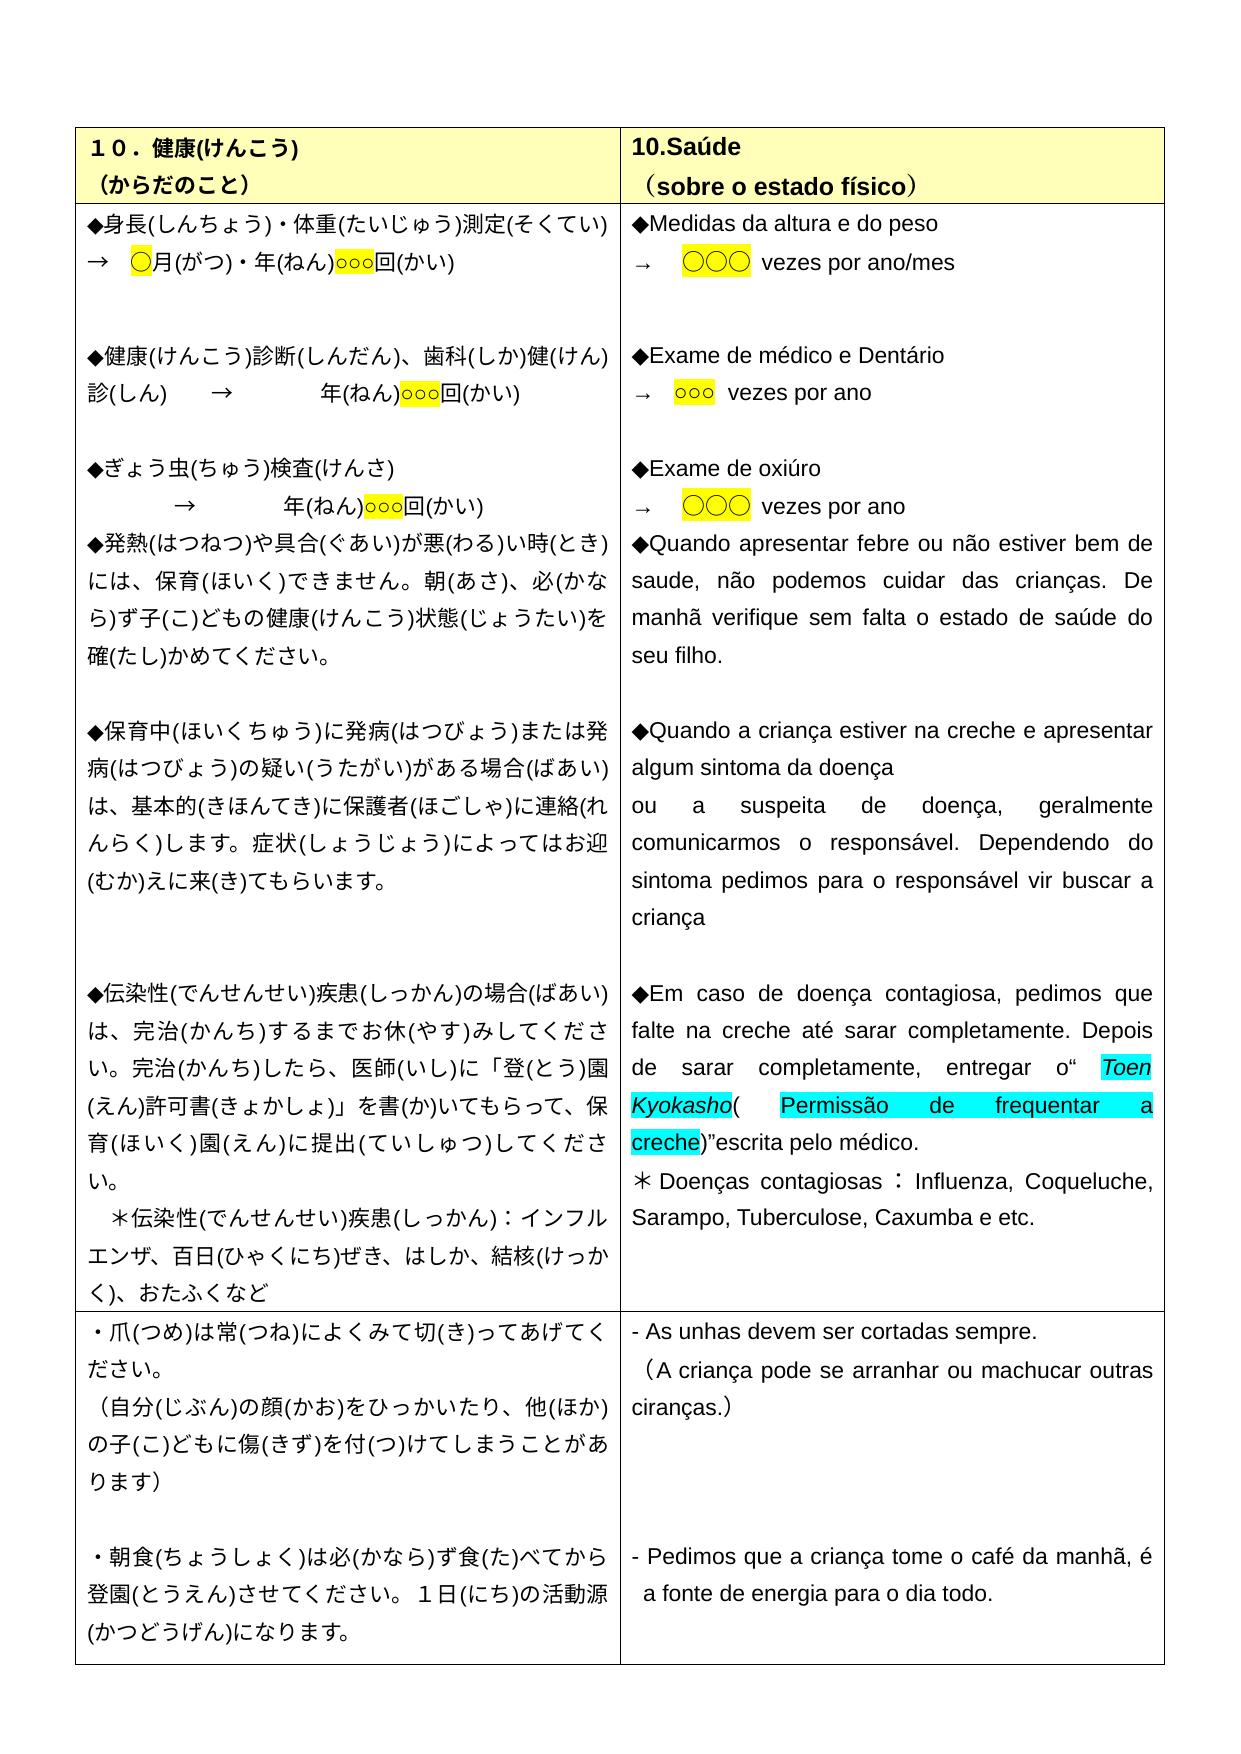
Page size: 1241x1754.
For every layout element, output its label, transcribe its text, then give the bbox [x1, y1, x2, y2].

table_cell ・爪(つめ)は常(つね)によくみて切(き)ってあげてください。 （自分(じぶん)の顔(かお)をひっかいたり、他(ほか)の子(こ)どもに傷(きず)を付(つ)けてしまうことがあります） [76, 1312, 620, 1537]
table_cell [621, 1537, 1164, 1663]
table_header １０．健康(けんこう) （からだのこと） [76, 128, 620, 203]
table_cell ◆Exame de oxiúro → ○○○ vezes por ano [621, 449, 1164, 523]
table_cell ◆Quando a criança estiver na creche e apresentar algum sintoma da doença ou a suspeita de doença, geralmente comunicarmos o responsável. Dependendo do sintoma pedimos para o responsável vir buscar a criança [621, 711, 1164, 973]
table_cell ◆ぎょう虫(ちゅう)検査(けんさ) → 年(ねん)○○○回(かい) [76, 449, 620, 523]
table_cell ◆保育中(ほいくちゅう)に発病(はつびょう)または発病(はつびょう)の疑い(うたがい)がある場合(ばあい)は、基本的(きほんてき)に保護者(ほごしゃ)に連絡(れんらく)します。症状(しょうじょう)によってはお迎(むか)えに来(き)てもらいます。 [76, 711, 620, 973]
table_cell ◆Exame de médico e Dentário → ○○○ vezes por ano [621, 336, 1164, 448]
table_header 10.Saúde （sobre o estado físico） [621, 128, 1164, 203]
table_cell ◆伝染性(でんせんせい)疾患(しっかん)の場合(ばあい)は、完治(かんち)するまでお休(やす)みしてください。完治(かんち)したら、医師(いし)に「登(とう)園(えん)許可書(きょかしょ)」を書(か)いてもらって、保育(ほいく)園(えん)に提出(ていしゅつ)してください。 ＊伝染性(でんせんせい)疾患(しっかん)：インフルエンザ、百日(ひゃくにち)ぜき、はしか、結核(けっかく)、おたふくなど [76, 974, 620, 1311]
table_cell ◆Quando apresentar febre ou não estiver bem de saude, não podemos cuidar das crianças. De manhã verifique sem falta o estado de saúde do seu filho. [621, 524, 1164, 711]
table_cell ◆発熱(はつねつ)や具合(ぐあい)が悪(わる)い時(とき)には、保育(ほいく)できません。朝(あさ)、必(かなら)ず子(こ)どもの健康(けんこう)状態(じょうたい)を確(たし)かめてください。 [76, 524, 620, 711]
table_cell ◆健康(けんこう)診断(しんだん)、歯科(しか)健(けん)診(しん) → 年(ねん)○○○回(かい) [76, 336, 620, 448]
table_cell ◆Medidas da altura e do peso → ○○○ vezes por ano/mes [621, 204, 1164, 336]
table_cell ◆Em caso de doença contagiosa, pedimos que falte na creche até sarar completamente. Depois de sarar completamente, entregar o“ Toen Kyokasho( Permissão de frequentar a creche)”escrita pelo médico. ＊Doenças contagiosas：Influenza, Coqueluche, Sarampo, Tuberculose, Caxumba e etc. [621, 974, 1164, 1311]
table_cell ◆身長(しんちょう)・体重(たいじゅう)測定(そくてい) → ○月(がつ)・年(ねん)○○○回(かい) [76, 204, 620, 336]
table_cell - As unhas devem ser cortadas sempre. （A criança pode se arranhar ou machucar outras ciranças.） [621, 1312, 1164, 1537]
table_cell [76, 1537, 620, 1663]
